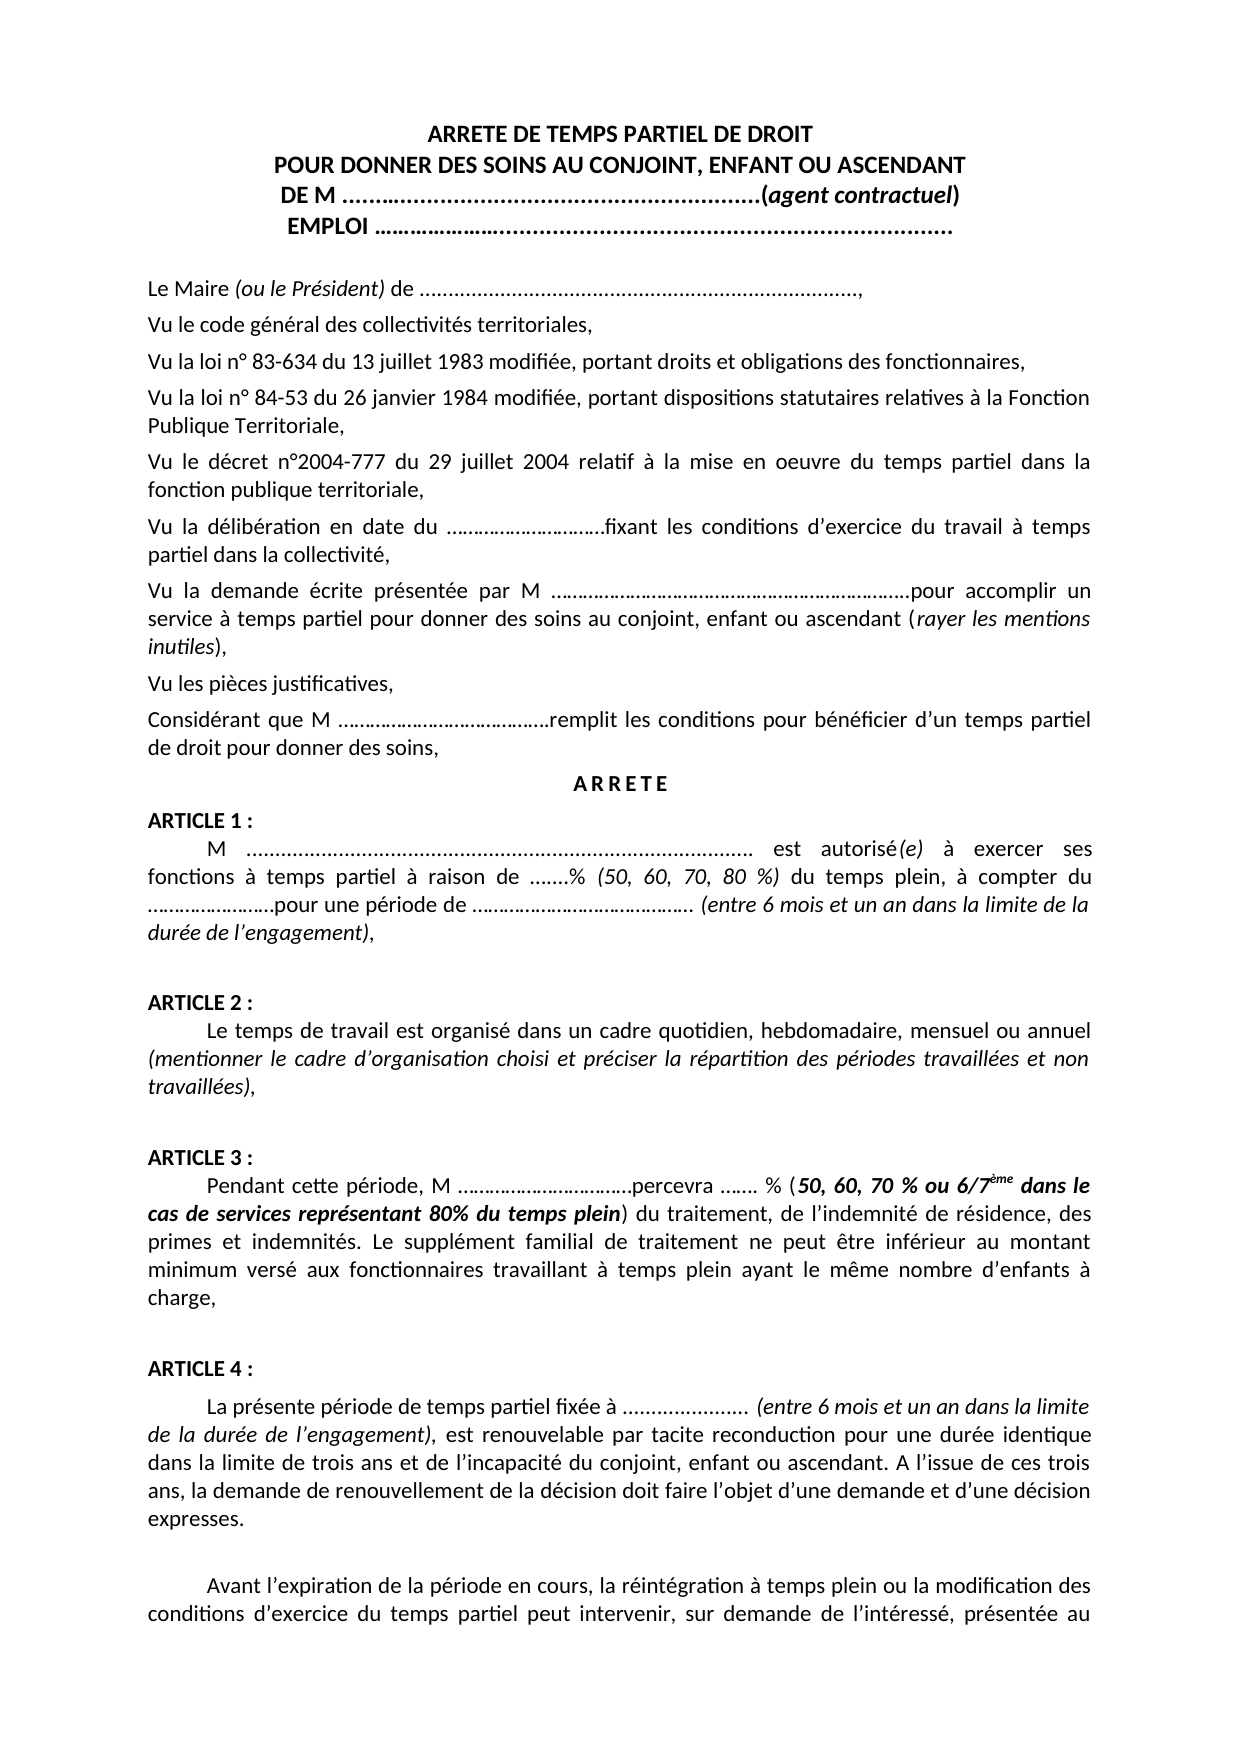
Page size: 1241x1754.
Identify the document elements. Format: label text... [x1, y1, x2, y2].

text Le Maire (ou le Président) de ............................................................................, [148, 274, 1093, 302]
text ARTICLE 3 : [148, 1143, 1093, 1171]
text M ........................................................................................ est autorisé(e) à exercer ses fonctions à temps partiel à raison de …....% (50, 60, 70, 80 %) du temps plein, à compter du ……………………pour une période de …………………………………… (entre 6 mois et un an dans la limite de la durée de l’engagement), [148, 834, 1093, 946]
text ARTICLE 1 : [148, 806, 1093, 834]
text ARRETE [148, 769, 1093, 797]
text La présente période de temps partiel fixée à ...................... (entre 6 mois et un an dans la limite de la durée de l’engagement), est renouvelable par tacite reconduction pour une durée identique dans la limite de trois ans et de l’incapacité du conjoint, enfant ou ascendant. A l’issue de ces trois ans, la demande de renouvellement de la décision doit faire l’objet d’une demande et d’une décision expresses. [148, 1392, 1093, 1532]
text Le temps de travail est organisé dans un cadre quotidien, hebdomadaire, mensuel ou annuel (mentionner le cadre d’organisation choisi et préciser la répartition des périodes travaillées et non travaillées), [148, 1016, 1093, 1101]
text Vu les pièces justificatives, [148, 669, 1093, 697]
text POUR DONNER DES SOINS AU CONJOINT, ENFANT OU ASCENDANT [148, 149, 1093, 179]
text Vu la loi n° 83-634 du 13 juillet 1983 modifiée, portant droits et obligations des fonctionnaires, [148, 347, 1093, 375]
text Vu la loi n° 84-53 du 26 janvier 1984 modifiée, portant dispositions statutaires relatives à , [148, 383, 1093, 439]
text ARTICLE 4 : [148, 1354, 1093, 1382]
text DE M ......…......................................................(agent contractuel) [148, 179, 1093, 210]
text Vu la délibération en date du …………………………fixant les conditions d’exercice du travail à temps partiel dans la collectivité, [148, 512, 1093, 568]
text ARTICLE 2 : [148, 988, 1093, 1016]
text Vu le code général des collectivités territoriales, [148, 310, 1093, 338]
text Vu le décret n°2004-777 du 29 juillet 2004 relatif à la mise en oeuvre du temps partiel dans la fonction publique territoriale, [148, 447, 1093, 503]
text EMPLOI ………………….................................................................... [148, 210, 1093, 240]
text Pendant cette période, M ……………………………percevra ……. % (50, 60, 70 % ou 6/7ème dans le cas de services représentant 80% du temps plein) du traitement, de l’indemnité de résidence, des primes et indemnités. Le supplément familial de traitement ne peut être inférieur au montant minimum versé aux fonctionnaires travaillant à temps plein ayant le même nombre d’enfants à charge, [148, 1171, 1093, 1311]
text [148, 1571, 1093, 1627]
text ARRETE DE TEMPS PARTIEL DE DROIT [148, 118, 1093, 149]
text Vu la demande écrite présentée par M …………………………………………………………..pour accomplir un service à temps partiel pour donner des soins au conjoint, enfant ou ascendant (rayer les mentions inutiles), [148, 576, 1093, 660]
text Considérant que M ………………………………….remplit les conditions pour bénéficier d’un temps partiel de droit pour donner des soins, [148, 705, 1093, 761]
